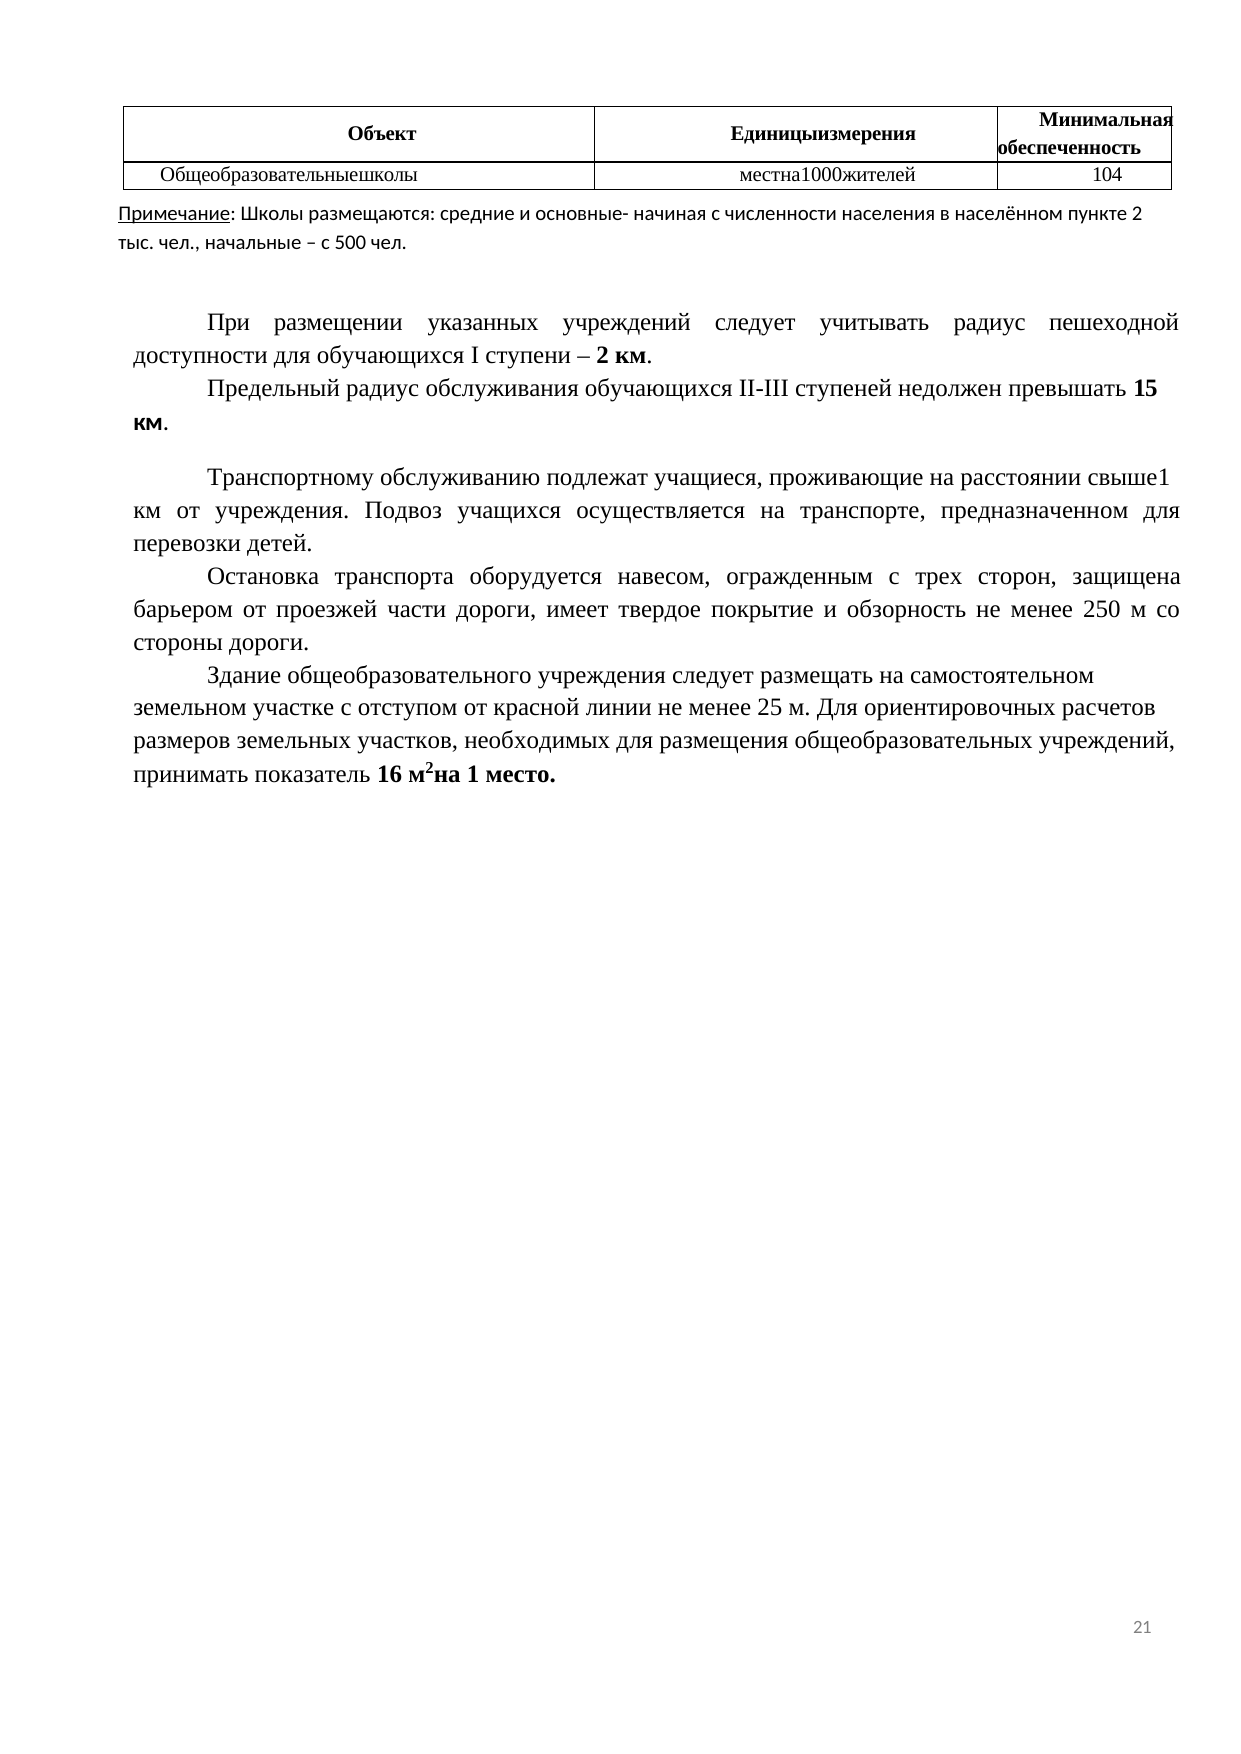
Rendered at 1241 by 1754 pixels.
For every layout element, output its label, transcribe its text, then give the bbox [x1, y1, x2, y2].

table_header Единицыизмерения [595, 107, 997, 161]
text При размещении указанных учреждений следует учитывать радиус пешеходной доступности для обучающихся I ступени – 2 км. [133, 307, 1181, 369]
table_header Объект [124, 107, 594, 161]
text Остановка транспорта оборудуется навесом, огражденным с трех сторон, защищена барьером от проезжей части дороги, имеет твердое покрытие и обзорность не менее 250 м со стороны дороги. [133, 561, 1181, 656]
table_cell местна1000жителей [595, 163, 997, 189]
text Здание общеобразовательного учреждения следует размещать на самостоятельном земельном участке с отступом от красной линии не менее 25 м. Для ориентировочных расчетов размеров земельных участков, необходимых для размещения общеобразовательных учреждений, принимать показатель 16 м2на 1 место. [133, 660, 1181, 788]
table_header Минимальная обеспеченность [998, 107, 1171, 161]
text км от учреждения. Подвоз учащихся осуществляется на транспорте, предназначенном для перевозки детей. [133, 495, 1181, 557]
text Транспортному обслуживанию подлежат учащиеся, проживающие на расстоянии свыше1 [207, 462, 1196, 491]
text Примечание: Школы размещаются: средние и основные- начиная с численности населения в населённом пункте 2 тыс. чел., начальные – с 500 чел. [118, 200, 1181, 255]
table_cell 104 [998, 163, 1171, 189]
text Предельный радиус обслуживания обучающихся II-III ступеней недолжен превышать 15 [207, 373, 1196, 402]
text км. [133, 406, 1196, 437]
table_cell Общеобразовательныешколы [124, 163, 594, 189]
